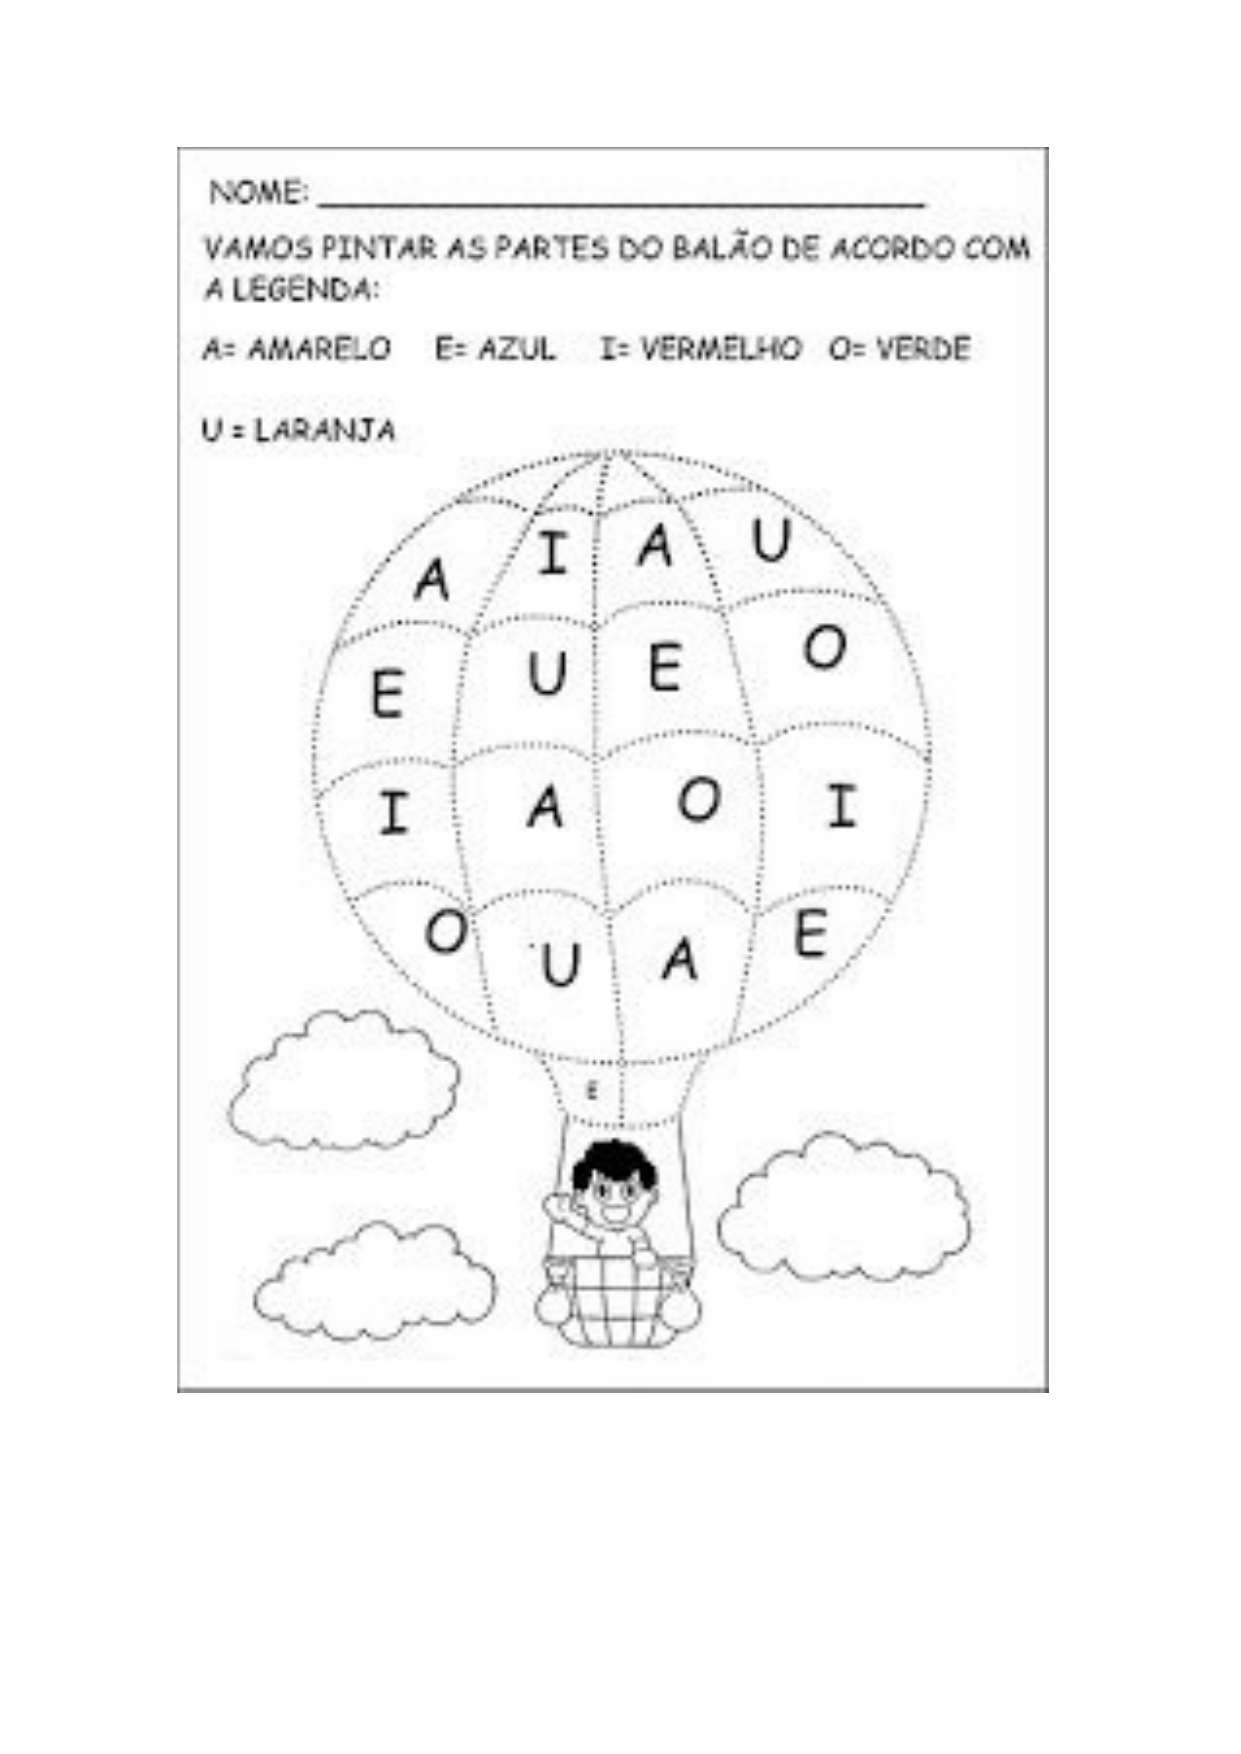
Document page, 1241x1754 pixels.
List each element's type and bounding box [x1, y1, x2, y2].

picture [177, 147, 1049, 1393]
